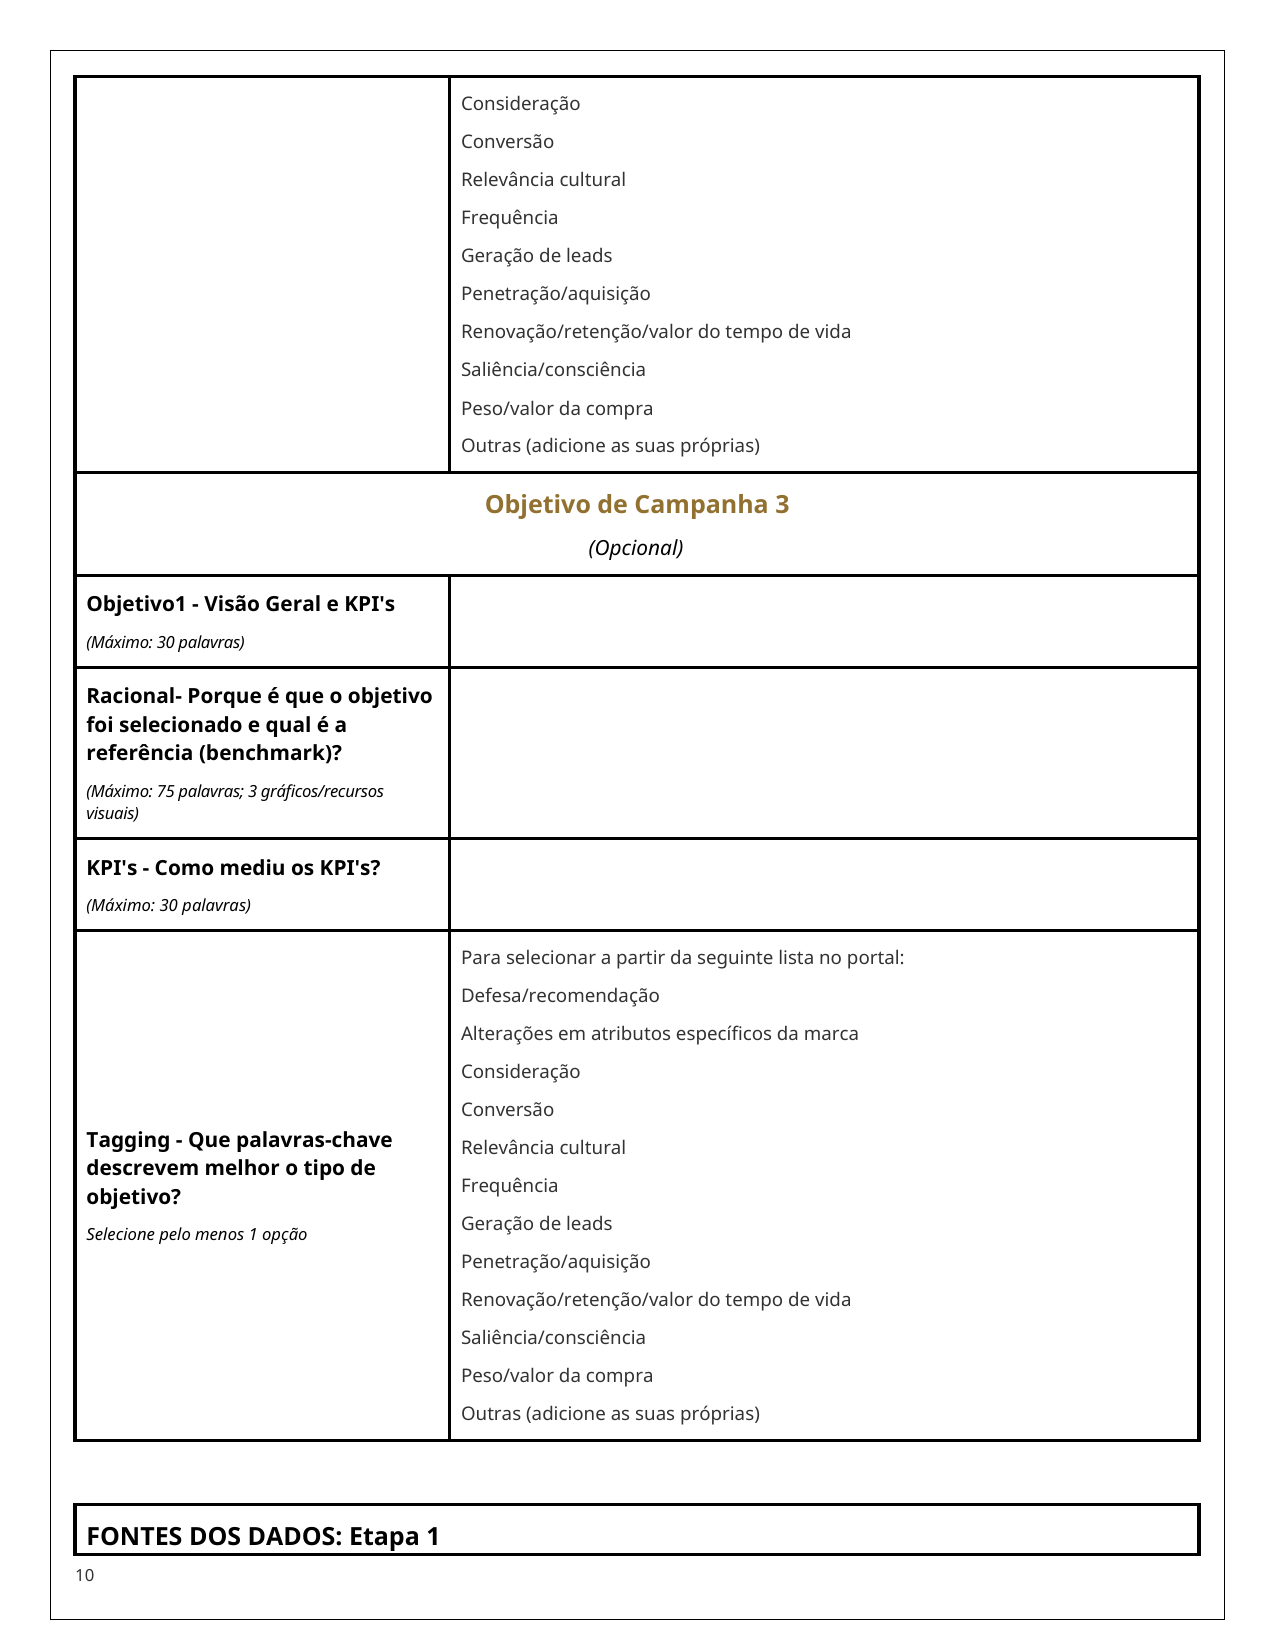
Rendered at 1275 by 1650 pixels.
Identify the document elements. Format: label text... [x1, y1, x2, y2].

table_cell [77, 78, 448, 471]
table_cell Racional- Porque é que o objetivo foi selecionado e qual é a referência (benchmark)? (Máximo: 75 palavras; 3 gráficos/recursos visuais) [77, 669, 448, 837]
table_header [77, 1506, 1197, 1552]
table_cell Objetivo de Campanha 3 (Opcional) [77, 474, 1197, 574]
table_cell [451, 669, 1197, 837]
table_cell [451, 840, 1197, 929]
table_cell Objetivo1 - Visão Geral e KPI's (Máximo: 30 palavras) [77, 577, 448, 666]
table_cell Tagging - Que palavras-chave descrevem melhor o tipo de objetivo? Selecione pelo menos 1 opção [77, 932, 448, 1439]
table_cell [451, 577, 1197, 666]
table_cell KPI's - Como mediu os KPI's? (Máximo: 30 palavras) [77, 840, 448, 929]
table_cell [451, 78, 1197, 471]
